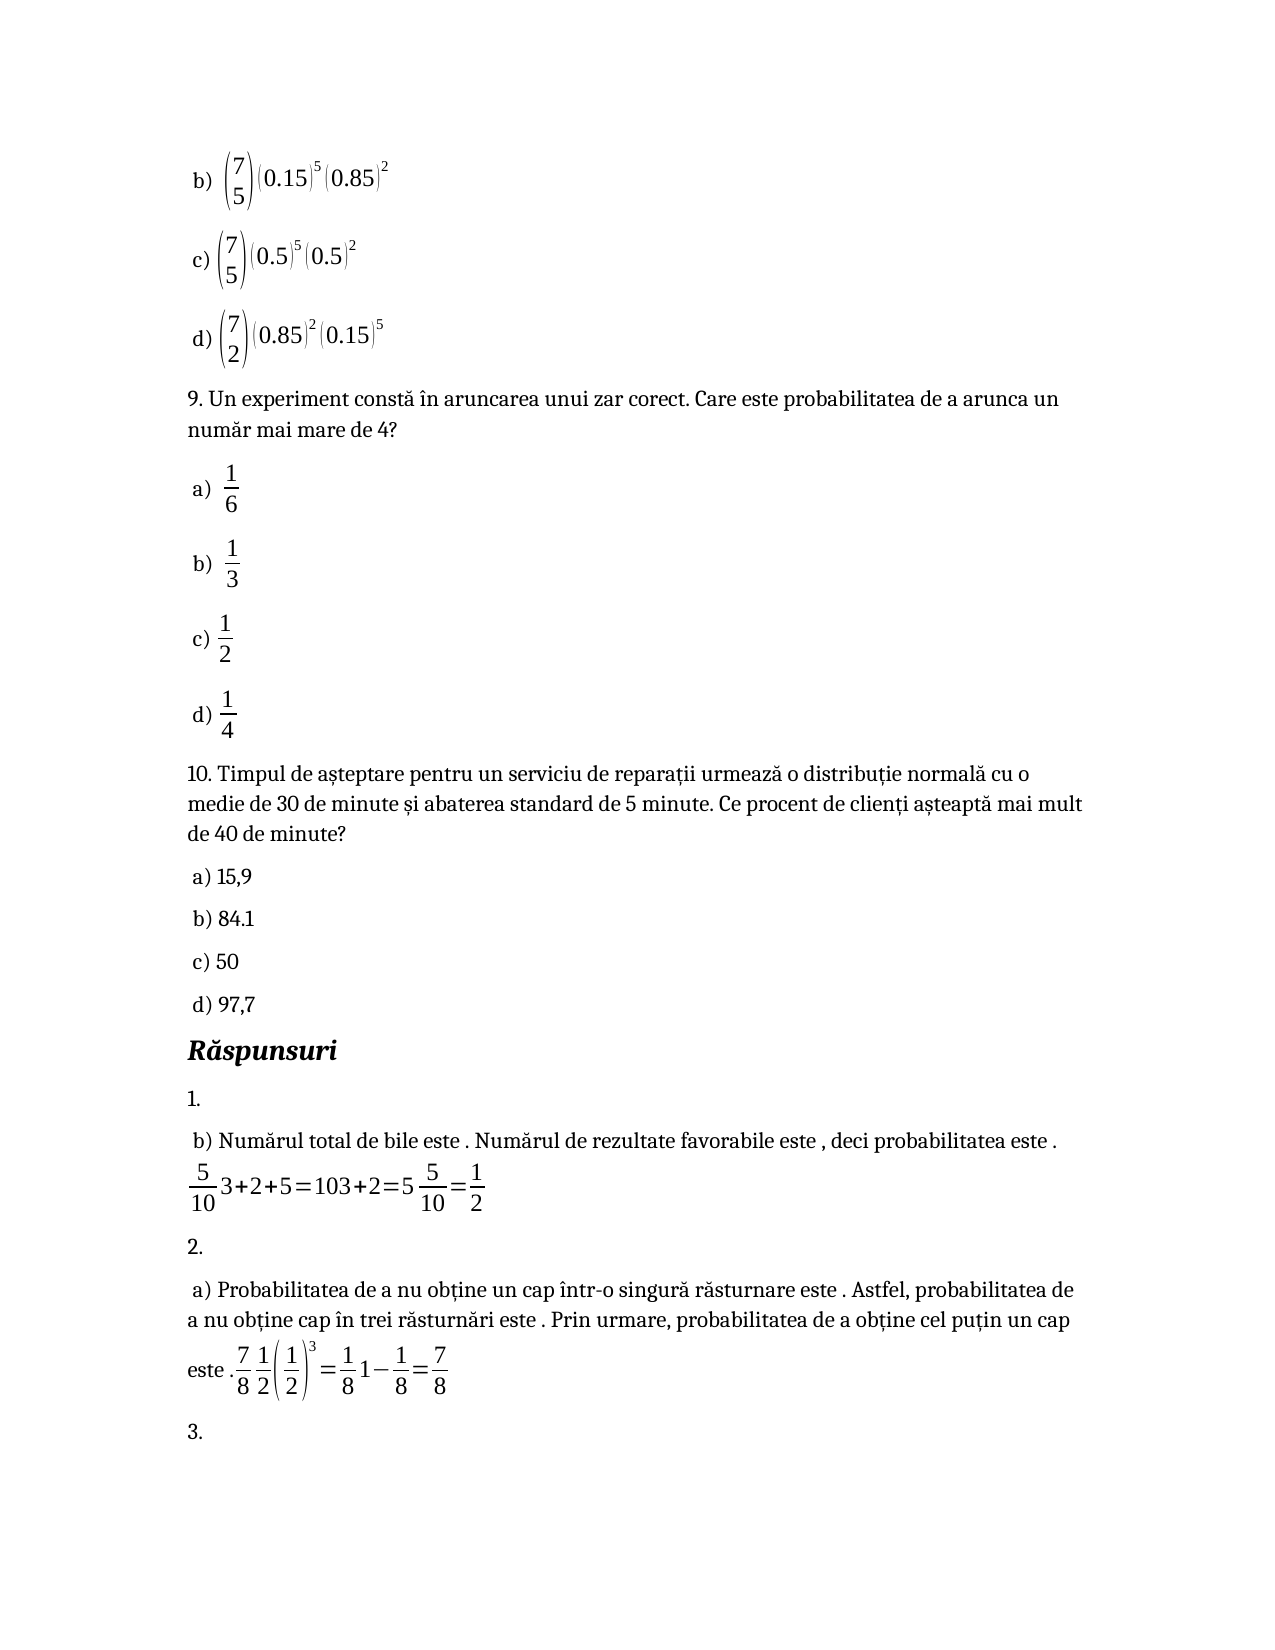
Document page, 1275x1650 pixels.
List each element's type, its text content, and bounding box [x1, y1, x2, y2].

text c) [187, 229, 1087, 291]
text 2. [187, 1234, 1087, 1260]
text a) 15,9 [187, 863, 1087, 890]
text 10. Timpul de așteptare pentru un serviciu de reparații urmează o distribuție normală cu o medie de 30 de minute și abaterea standard de 5 minute. Ce procent de clienți așteaptă mai mult de 40 de minute? [187, 760, 1087, 847]
text b) [187, 534, 1087, 593]
text a) [187, 459, 1087, 518]
text b) [187, 150, 1087, 212]
text 1. [187, 1085, 1087, 1112]
text c) [187, 610, 1087, 669]
text d) [187, 307, 1087, 370]
text b) 84.1 [187, 906, 1087, 933]
text 3. [187, 1419, 1087, 1445]
text c) 50 [187, 949, 1087, 975]
text Răspunsuri [187, 1034, 1087, 1068]
text d) [187, 685, 1087, 744]
text a) Probabilitatea de a nu obține un cap într-o singură răsturnare este . Astfel, probabilitatea de a nu obține cap în trei răsturnări este . Prin urmare, probabilitatea de a obține cel puțin un cap este . [187, 1276, 1087, 1402]
text d) 97,7 [187, 992, 1087, 1018]
text 9. Un experiment constă în aruncarea unui zar corect. Care este probabilitatea de a arunca un număr mai mare de 4? [187, 386, 1087, 443]
text b) Numărul total de bile este . Numărul de rezultate favorabile este , deci probabilitatea este . [187, 1128, 1087, 1217]
